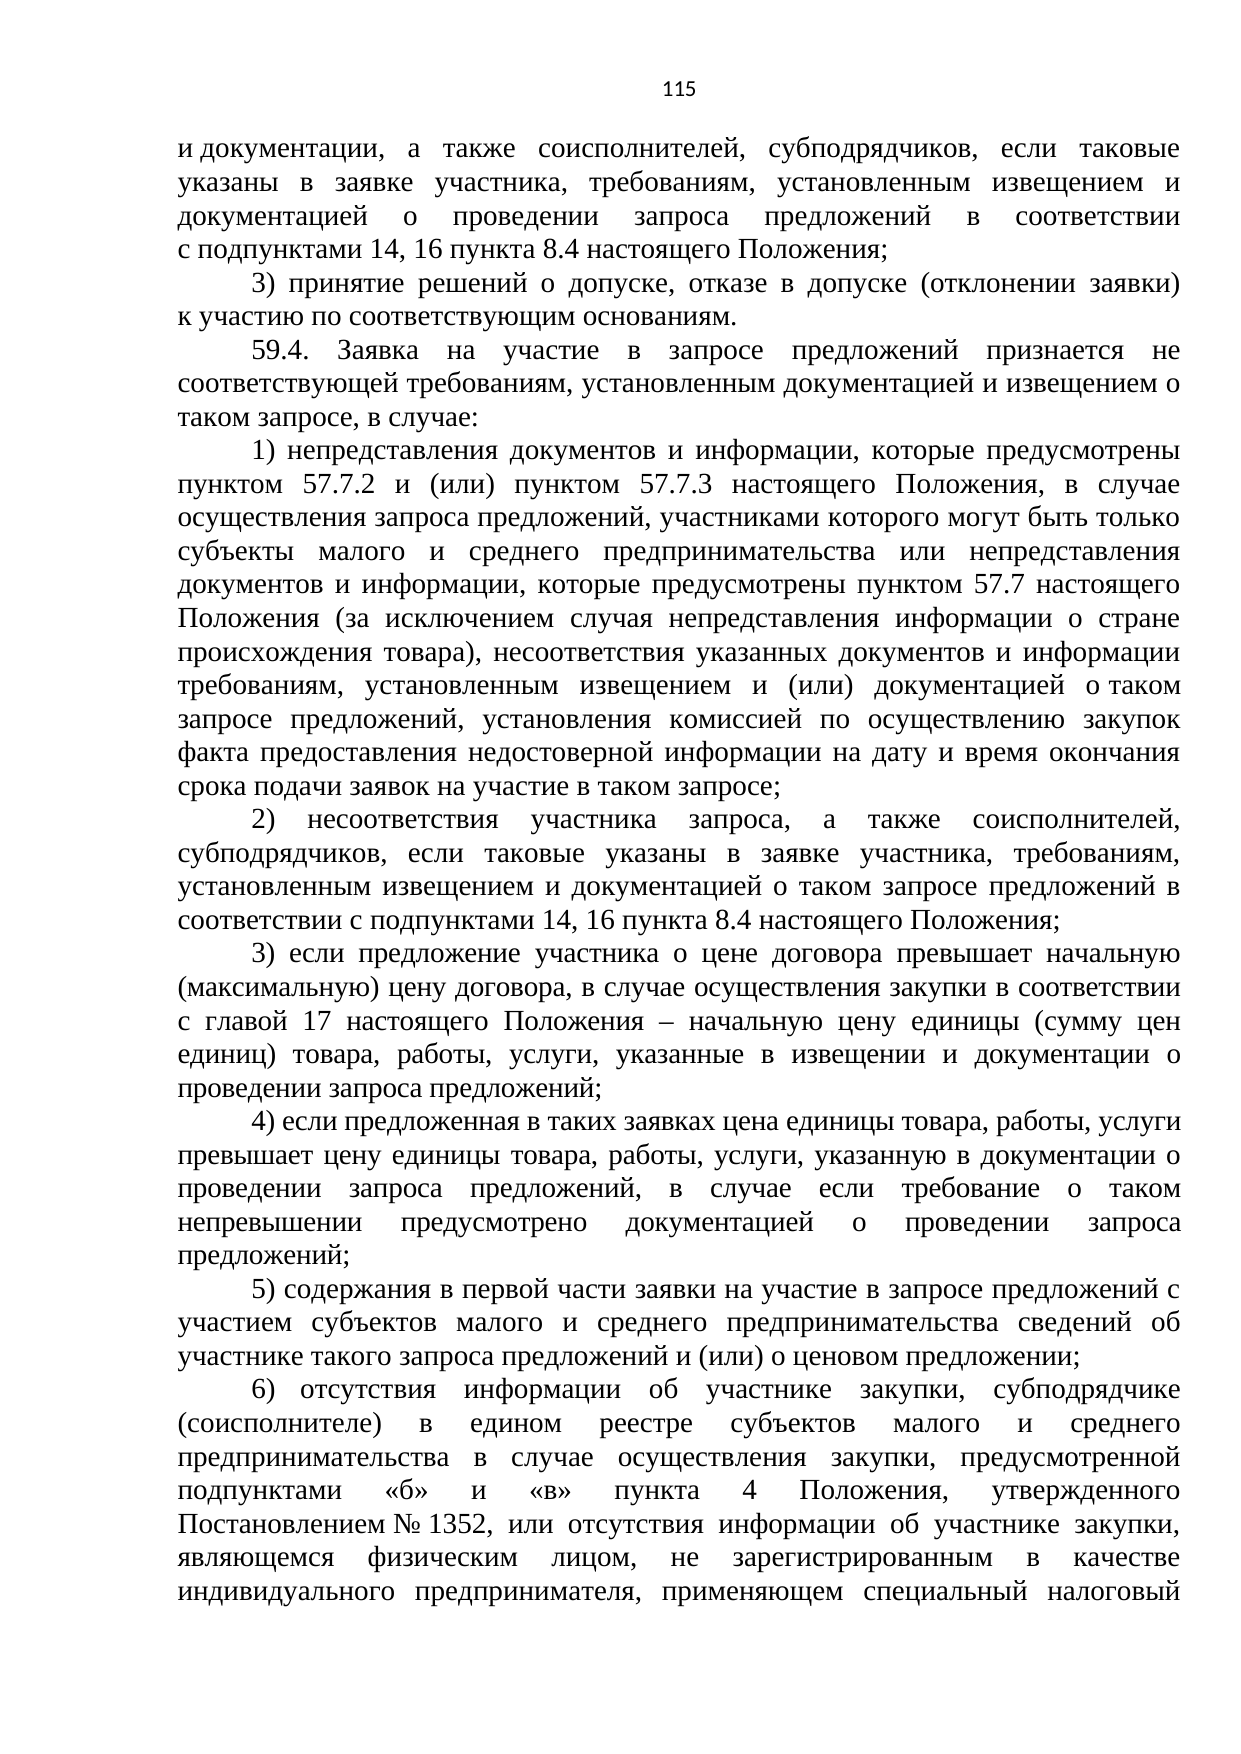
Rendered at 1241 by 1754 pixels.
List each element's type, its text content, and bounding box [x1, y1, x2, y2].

text 4) если предложенная в таких заявках цена единицы товара, работы, услуги превышает цену единицы товара, работы, услуги, указанную в документации о проведении запроса предложений, в случае если требование о таком непревышении предусмотрено документацией о проведении запроса предложений; [177, 1103, 1181, 1271]
text 2) несоответствия участника запроса, а также соисполнителей, субподрядчиков, если таковые указаны в заявке участника, требованиям, установленным извещением и документацией о таком запросе предложений в соответствии с подпунктами 14, 16 пункта 8.4 настоящего Положения; [177, 801, 1181, 936]
text 3) если предложение участника о цене договора превышает начальную (максимальную) цену договора, в случае осуществления закупки в соответствии с главой 17 настоящего Положения – начальную цену единицы (сумму цен единиц) товара, работы, услуги, указанные в извещении и документации о проведении запроса предложений; [177, 936, 1181, 1103]
text 3) принятие решений о допуске, отказе в допуске (отклонении заявки) к участию по соответствующим основаниям. [177, 265, 1181, 332]
text 1) непредставления документов и информации, которые предусмотрены пунктом 57.7.2 и (или) пунктом 57.7.3 настоящего Положения, в случае осуществления запроса предложений, участниками которого могут быть только субъекты малого и среднего предпринимательства или непредставления документов и информации, которые предусмотрены пунктом 57.7 настоящего Положения (за исключением случая непредставления информации о стране происхождения товара), несоответствия указанных документов и информации требованиям, установленным извещением и (или) документацией о таком запросе предложений, установления комиссией по осуществлению закупок факта предоставления недостоверной информации на дату и время окончания срока подачи заявок на участие в таком запросе; [177, 432, 1181, 801]
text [177, 1372, 1181, 1606]
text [177, 131, 1181, 265]
text 5) содержания в первой части заявки на участие в запросе предложений с участием субъектов малого и среднего предпринимательства сведений об участнике такого запроса предложений и (или) о ценовом предложении; [177, 1271, 1181, 1372]
text 59.4. Заявка на участие в запросе предложений признается не соответствующей требованиям, установленным документацией и извещением о таком запросе, в случае: [177, 332, 1181, 432]
